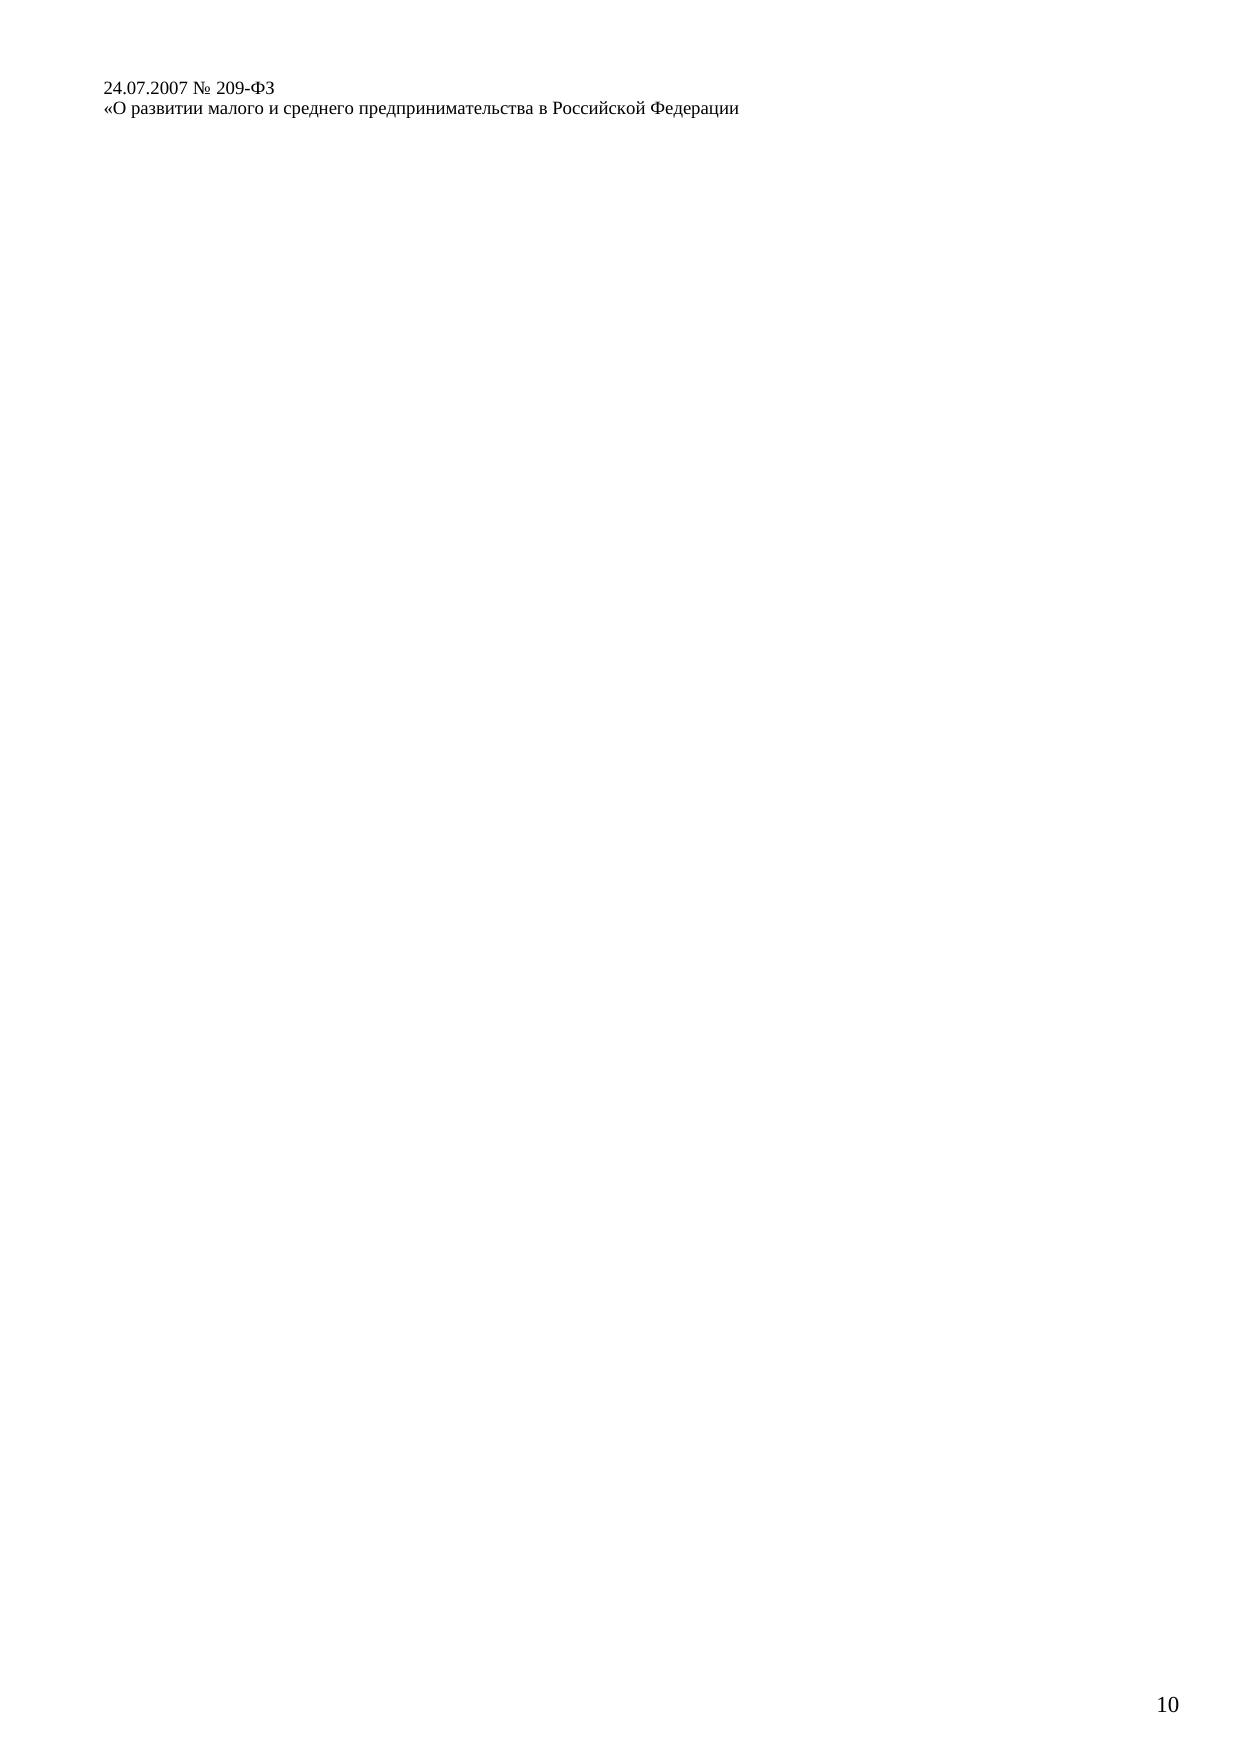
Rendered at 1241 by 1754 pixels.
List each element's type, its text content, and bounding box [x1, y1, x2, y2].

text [103, 79, 1182, 98]
text «О развитии малого и среднего предпринимательства в Российской Федерации [103, 98, 1209, 118]
